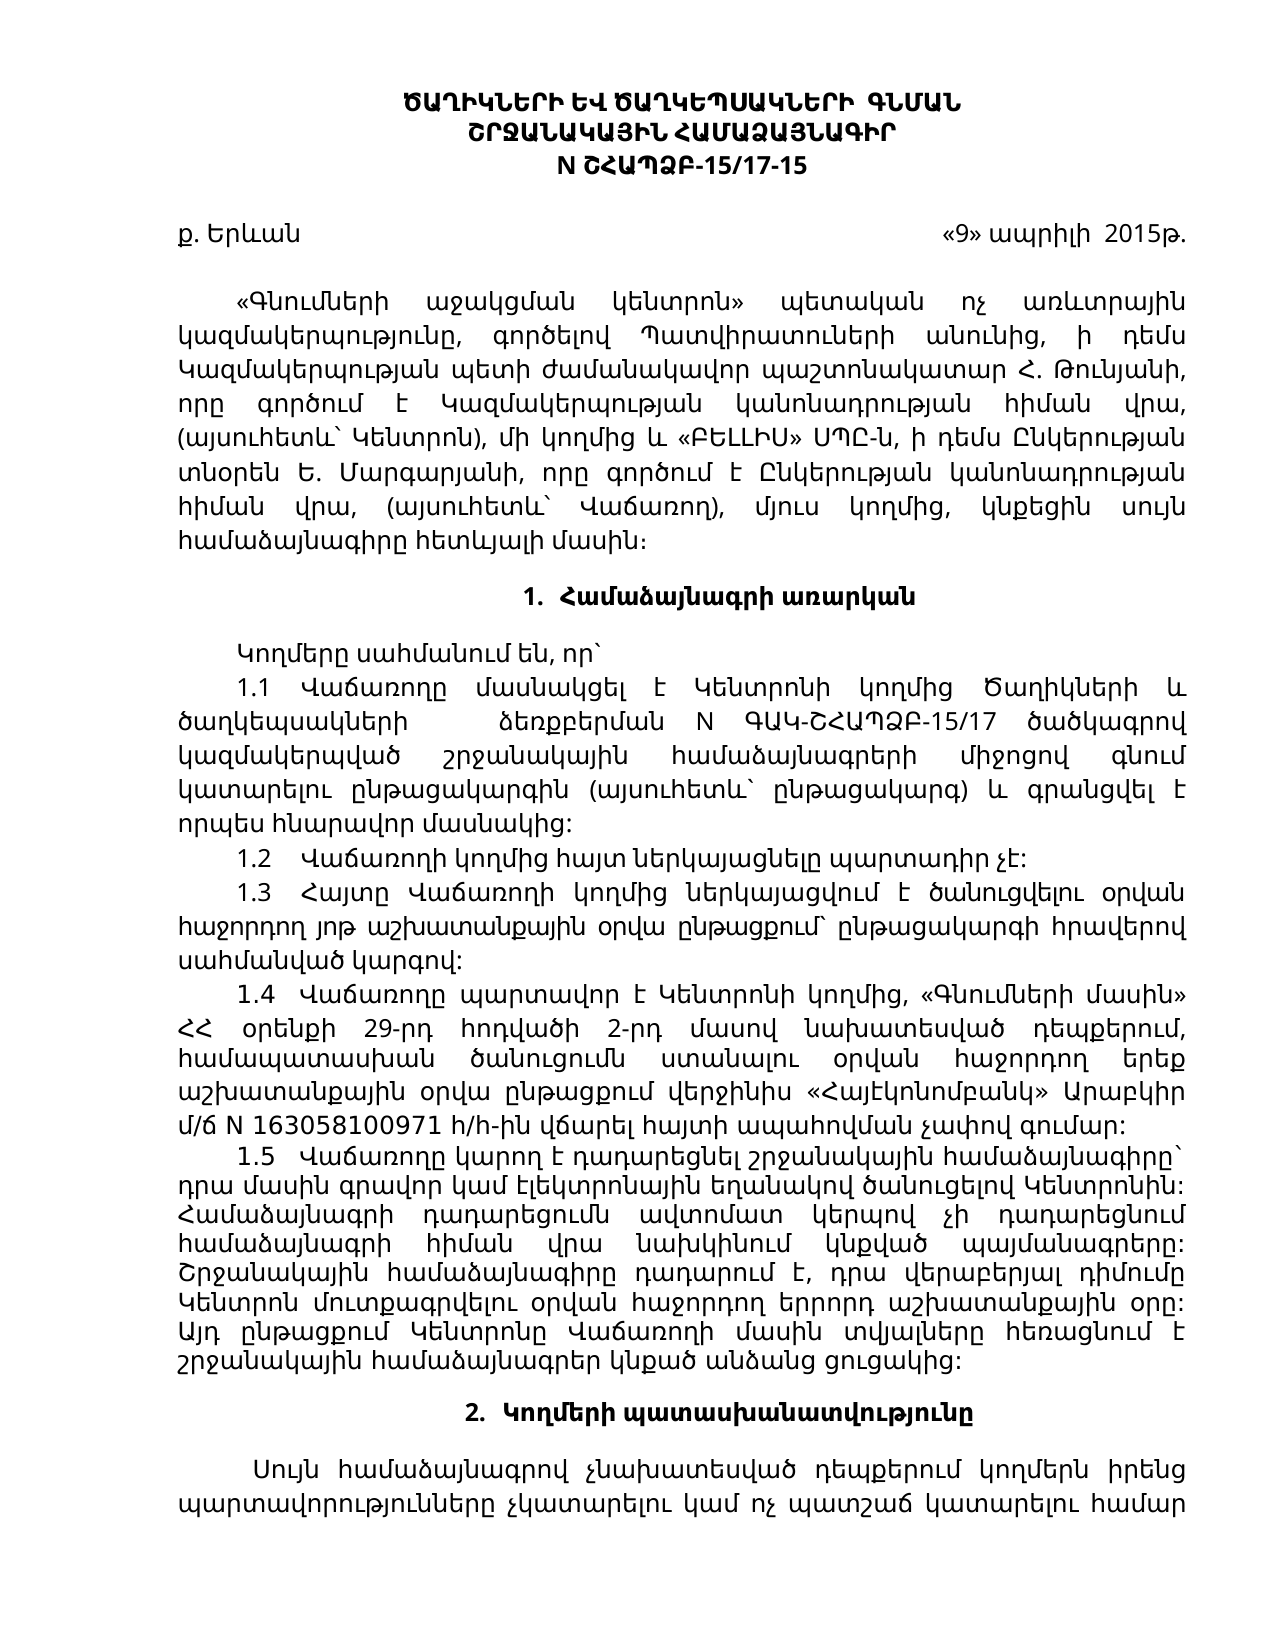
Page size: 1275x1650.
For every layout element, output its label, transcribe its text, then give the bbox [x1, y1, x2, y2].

list Վաճառողը մասնակցել է Կենտրոնի կողմից Ծաղիկների և ծաղկեպսակների ձեռքբերման N ԳԱԿ-ՇՀԱՊՁԲ-15/17 ծածկագրով կազմակերպված շրջանակային համաձայնագրերի միջոցով գնում կատարելու ընթացակարգին (այսուհետև` ընթացակարգ) և գրանցվել է որպես հնարավոր մասնակից: [177, 670, 1186, 840]
list Վաճառողը պարտավոր է Կենտրոնի կողմից, «Գնումների մասին» ՀՀ օրենքի 29-րդ հոդվածի 2-րդ մասով նախատեսված դեպքերում, համապատասխան ծանուցումն ստանալու օրվան հաջորդող երեք աշխատանքային օրվա ընթացքում վերջինիս «Հայէկոնոմբանկ» Արաբկիր մ/ճ N 163058100971 հ/հ-ին վճարել հայտի ապահովման չափով գումար: [177, 976, 1186, 1142]
list Կողմերի պատասխանատվությունը [252, 1394, 1186, 1429]
text Կողմերը սահմանում են, որ` [177, 636, 1186, 670]
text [177, 1451, 1186, 1519]
list Վաճառողը կարող է դադարեցնել շրջանակային համաձայնագիրը` դրա մասին գրավոր կամ էլեկտրոնային եղանակով ծանուցելով Կենտրոնին: Համաձայնագրի դադարեցումն ավտոմատ կերպով չի դադարեցնում համաձայնագրի հիման վրա նախկինում կնքված պայմանագրերը: Շրջանակային համաձայնագիրը դադարում է, դրա վերաբերյալ դիմումը Կենտրոն մուտքագրվելու օրվան հաջորդող երրորդ աշխատանքային օրը: Այդ ընթացքում Կենտրոնը Վաճառողի մասին տվյալները հեռացնում է շրջանակային համաձայնագրեր կնքած անձանց ցուցակից: [177, 1142, 1186, 1375]
list Հայտը Վաճառողի կողմից ներկայացվում է ծանուցվելու օրվան հաջորդող յոթ աշխատանքային օրվա ընթացքում` ընթացակարգի հրավերով սահմանված կարգով: [177, 874, 1186, 976]
list Վաճառողի կողմից հայտ ներկայացնելը պարտադիր չէ: [177, 840, 1186, 874]
list Համաձայնագրի առարկան [252, 579, 1186, 613]
text N ՇՀԱՊՁԲ-15/17-15 [177, 148, 1186, 182]
text «Գնումների աջակցման կենտրոն» պետական ոչ առևտրային կազմակերպությունը, գործելով Պատվիրատուների անունից, ի դեմս Կազմակերպության պետի ժամանակավոր պաշտոնակատար Հ. Թունյանի, որը գործում է Կազմակերպության կանոնադրության հիման վրա, (այսուհետև՝ Կենտրոն), մի կողմից և «ԲԵԼԼԻՍ» ՍՊԸ-ն, ի դեմս Ընկերության տնօրեն Ե. Մարգարյանի, որը գործում է Ընկերության կանոնադրության հիման վրա, (այսուհետև՝ Վաճառող), մյուս կողմից, կնքեցին սույն համաձայնագիրը հետևյալի մասին։ [177, 284, 1186, 556]
table_header ք. Երևան [166, 216, 640, 250]
text ՇՐՋԱՆԱԿԱՅԻՆ ՀԱՄԱՁԱՅՆԱԳԻՐ [177, 118, 1186, 148]
text ԾԱՂԻԿՆԵՐԻ ԵՎ ԾԱՂԿԵՊՍԱԿՆԵՐԻ ԳՆՄԱՆ [177, 84, 1186, 118]
table_header «9» ապրիլի 2015թ. [640, 216, 1198, 250]
